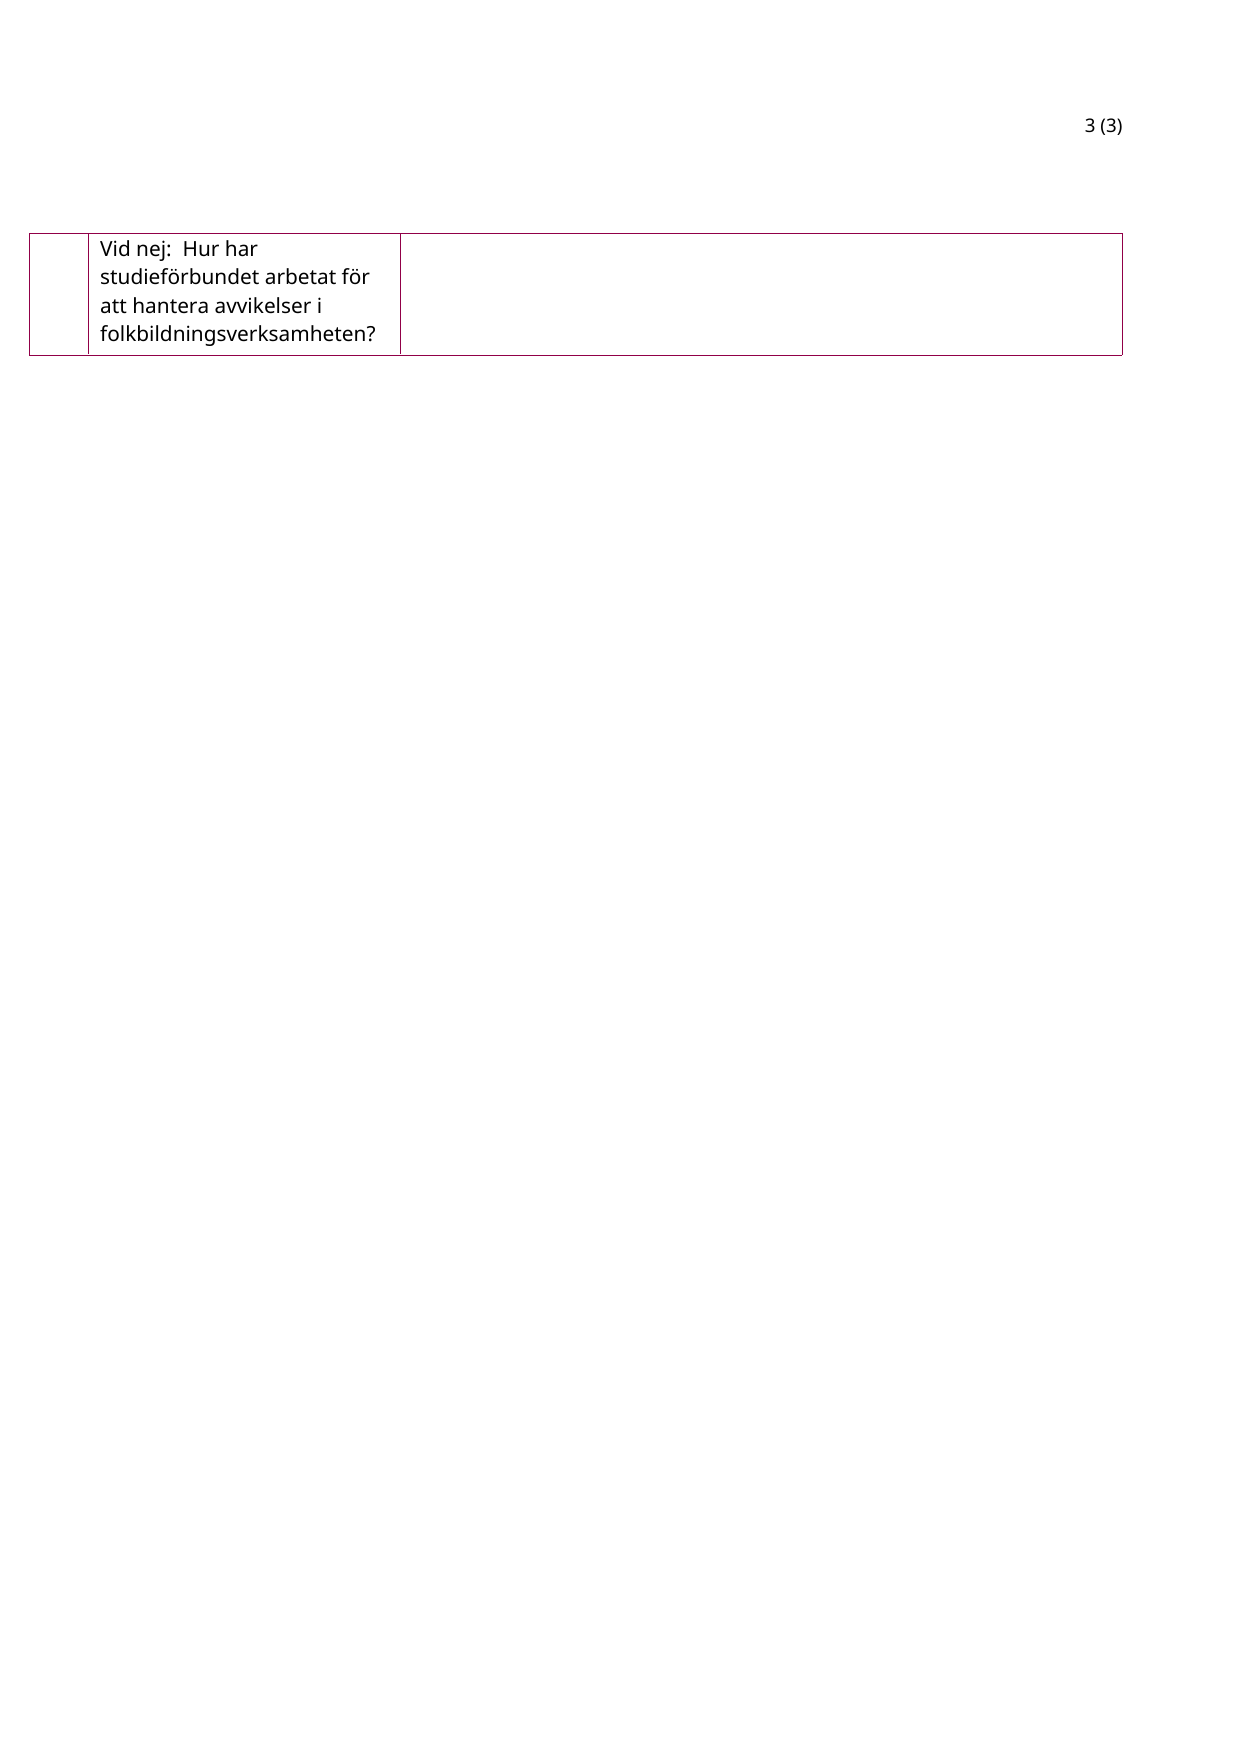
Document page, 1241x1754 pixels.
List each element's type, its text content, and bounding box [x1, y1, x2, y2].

table_cell [30, 234, 88, 354]
table_cell [401, 234, 1122, 354]
table_cell Vid nej: Hur har studieförbundet arbetat för att hantera avvikelser i folkbildningsverksamheten? [89, 234, 400, 354]
